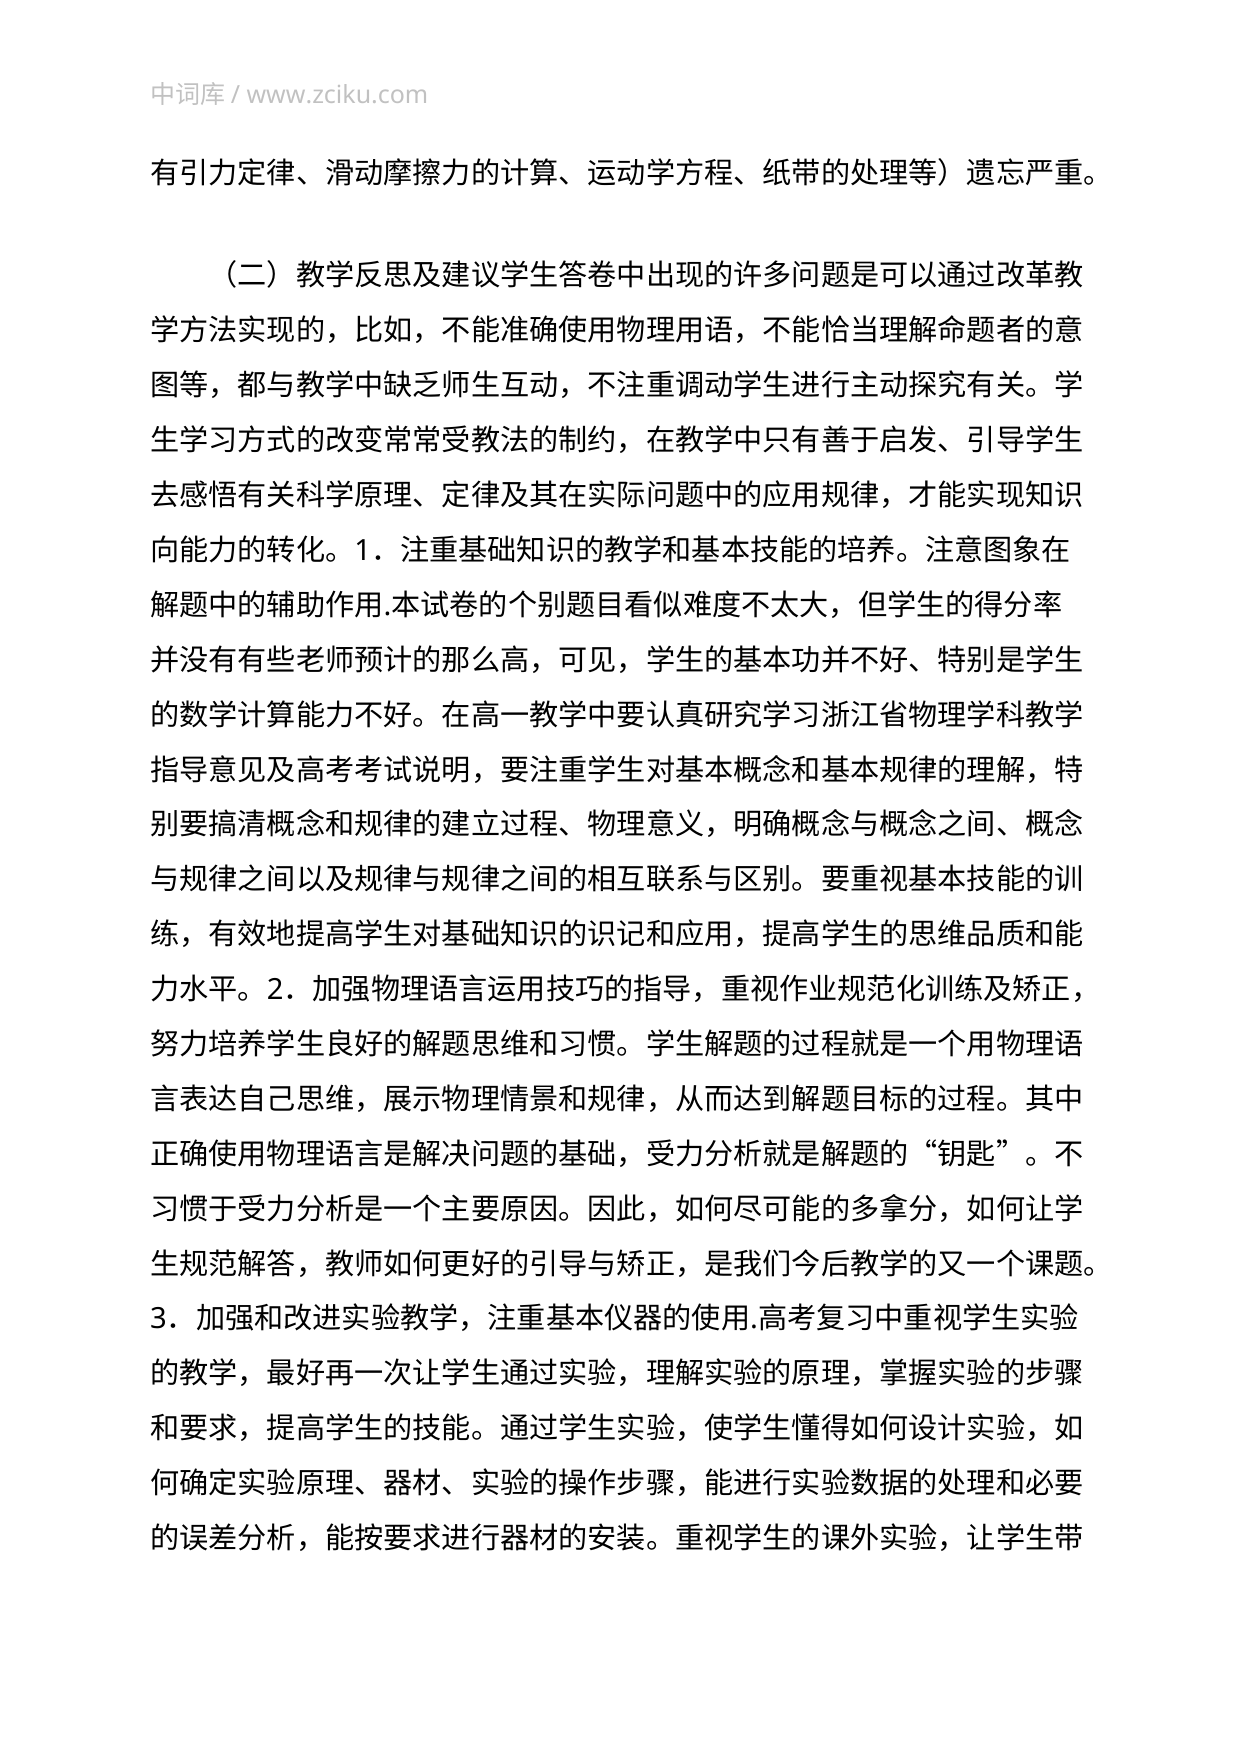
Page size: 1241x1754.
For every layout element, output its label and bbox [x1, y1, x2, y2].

text [150, 150, 1090, 192]
text [150, 252, 1090, 1557]
